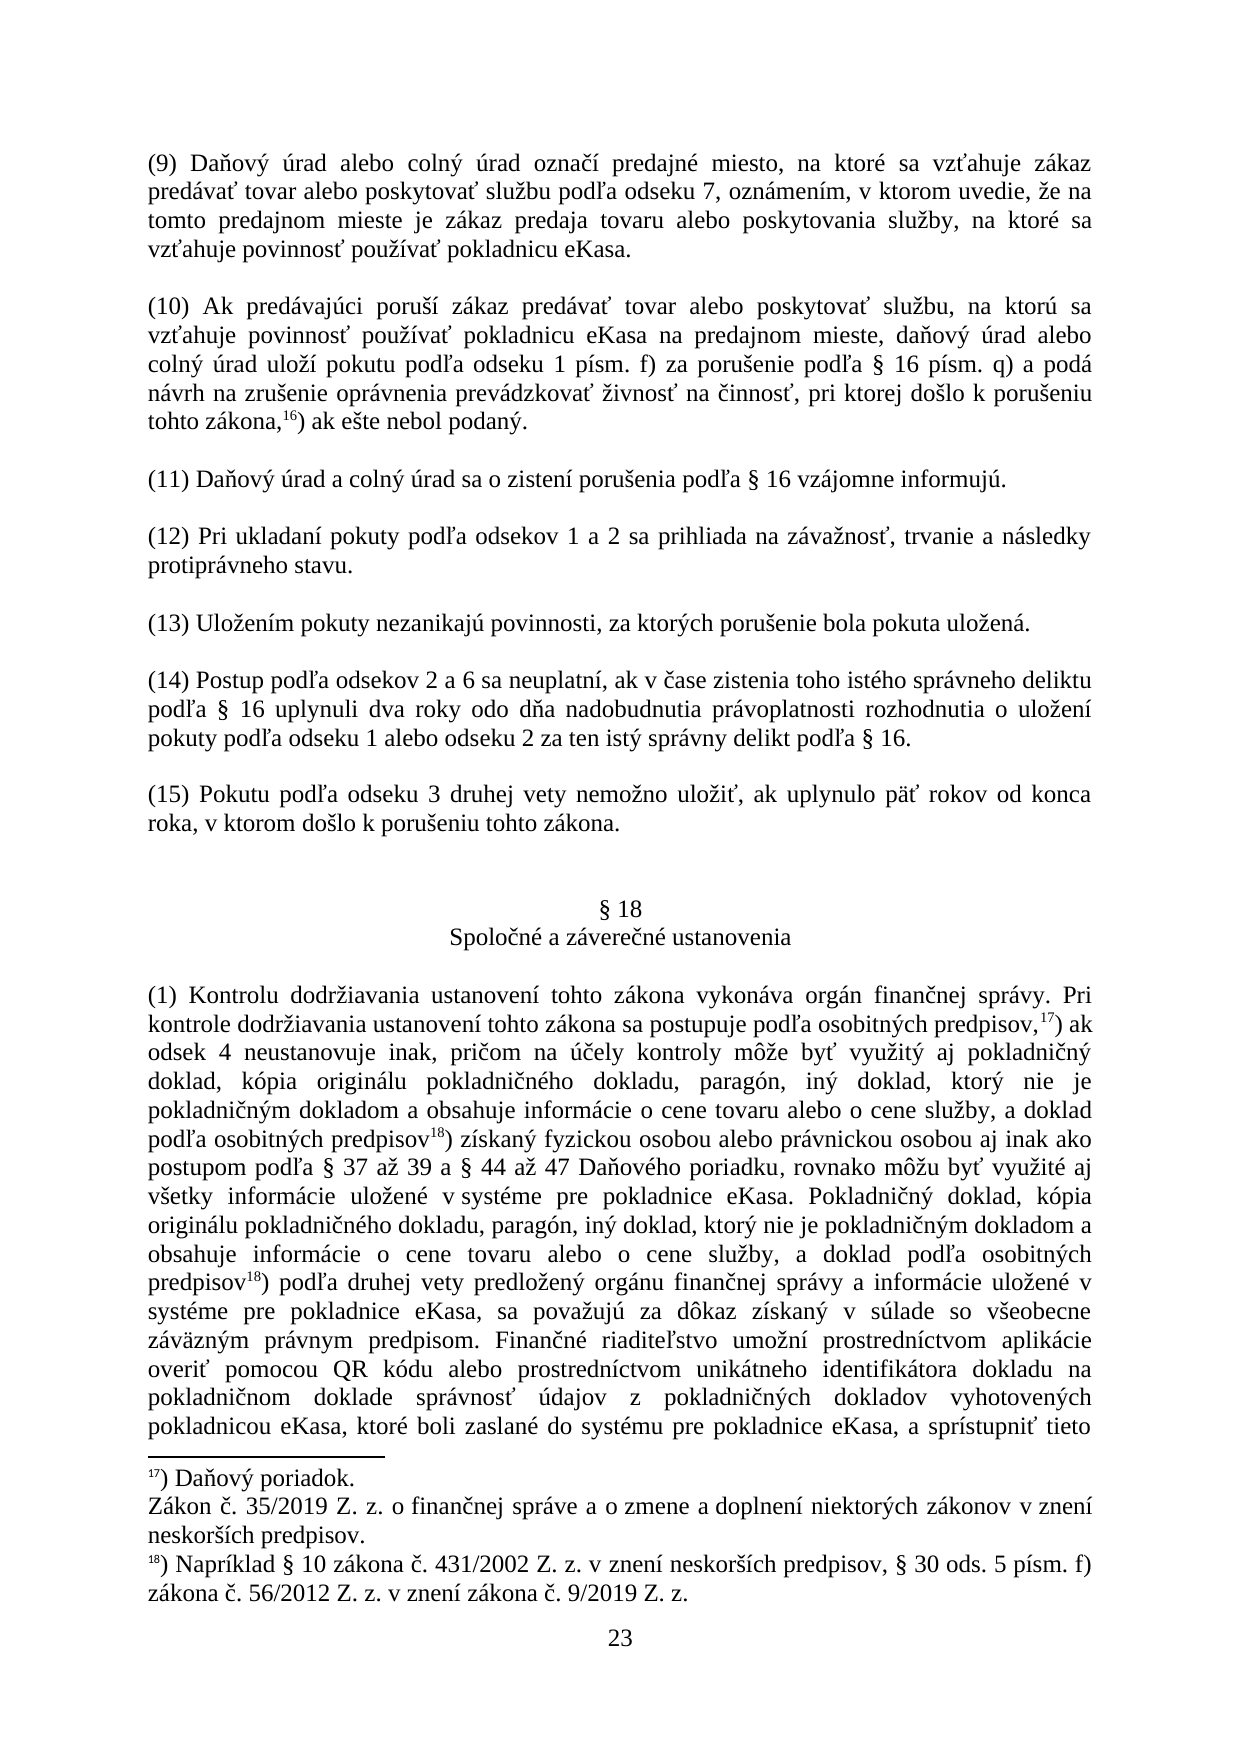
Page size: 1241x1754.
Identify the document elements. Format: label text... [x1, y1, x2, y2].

text (13) Uložením pokuty nezanikajú povinnosti, za ktorých porušenie bola pokuta uložená. [148, 608, 1093, 636]
text (11) Daňový úrad a colný úrad sa o zistení porušenia podľa § 16 vzájomne informujú. [148, 464, 1093, 493]
text § 18 [148, 894, 1093, 922]
text (9) Daňový úrad alebo colný úrad označí predajné miesto, na ktoré sa vzťahuje zákaz predávať tovar alebo poskytovať službu podľa odseku 7, oznámením, v ktorom uvedie, že na tomto predajnom mieste je zákaz predaja tovaru alebo poskytovania služby, na ktoré sa vzťahuje povinnosť používať pokladnicu eKasa. [148, 148, 1093, 263]
text (10) Ak predávajúci poruší zákaz predávať tovar alebo poskytovať službu, na ktorú sa vzťahuje povinnosť používať pokladnicu eKasa na predajnom mieste, daňový úrad alebo colný úrad uloží pokutu podľa odseku 1 písm. f) za porušenie podľa § 16 písm. q) a podá návrh na zrušenie oprávnenia prevádzkovať živnosť na činnosť, pri ktorej došlo k porušeniu tohto zákona,16) ak ešte nebol podaný. [148, 291, 1093, 435]
text (12) Pri ukladaní pokuty podľa odsekov 1 a 2 sa prihliada na závažnosť, trvanie a následky protiprávneho stavu. [148, 521, 1093, 579]
text (14) Postup podľa odsekov 2 a 6 sa neuplatní, ak v čase zistenia toho istého správneho deliktu podľa § 16 uplynuli dva roky odo dňa nadobudnutia právoplatnosti rozhodnutia o uložení pokuty podľa odseku 1 alebo odseku 2 za ten istý správny delikt podľa § 16. [148, 665, 1093, 751]
text Spoločné a záverečné ustanovenia [148, 922, 1093, 951]
text (15) Pokutu podľa odseku 3 druhej vety nemožno uložiť, ak uplynulo päť rokov od konca roka, v ktorom došlo k porušeniu tohto zákona. [148, 779, 1093, 837]
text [148, 980, 1093, 1440]
